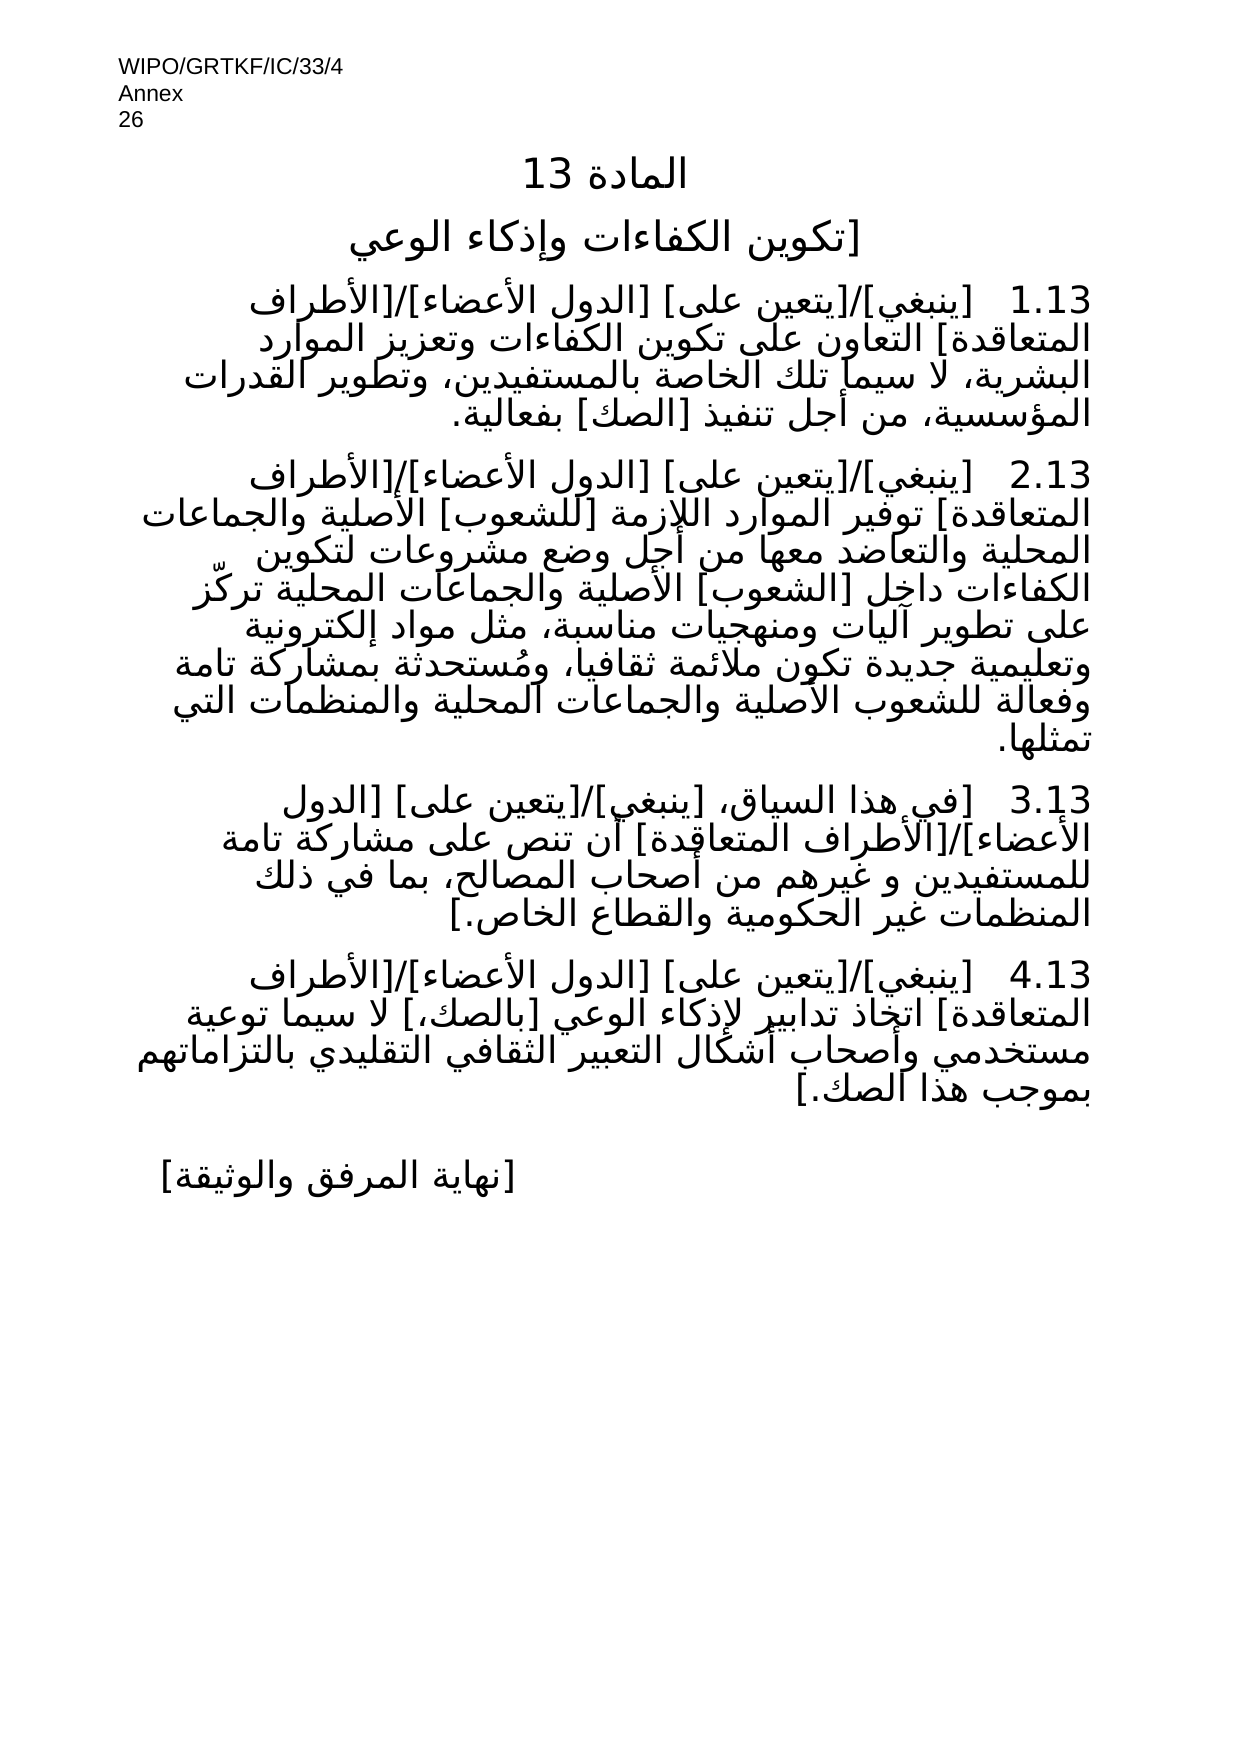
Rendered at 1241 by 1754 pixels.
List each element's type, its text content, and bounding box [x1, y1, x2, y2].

text 2.13 [ينبغي]/[يتعين على] [الدول الأعضاء]/[الأطراف المتعاقدة] توفير الموارد اللازمة [للشعوب] الأصلية والجماعات المحلية والتعاضد معها من أجل وضع مشروعات لتكوين الكفاءات داخل [الشعوب] الأصلية والجماعات المحلية تركّز على تطوير آليات ومنهجيات مناسبة، مثل مواد إلكترونية وتعليمية جديدة تكون ملائمة ثقافيا، ومُستحدثة بمشاركة تامة وفعالة للشعوب الأصلية والجماعات المحلية والمنظمات التي تمثلها. [118, 458, 1092, 758]
text [تكوين الكفاءات وإذكاء الوعي [420, 221, 826, 258]
text 3.13 [في هذا السياق، [ينبغي]/[يتعين على] [الدول الأعضاء]/[الأطراف المتعاقدة] أن تنص على مشاركة تامة للمستفيدين و غيرهم من أصحاب المصالح، بما في ذلك المنظمات غير الحكومية والقطاع الخاص.] [118, 783, 1092, 933]
text [تكوين الكفاءات وإذكاء الوعي [118, 221, 434, 258]
text 1.13 [ينبغي]/[يتعين على] [الدول الأعضاء]/[الأطراف المتعاقدة] التعاون على تكوين الكفاءات وتعزيز الموارد البشرية، لا سيما تلك الخاصة بالمستفيدين، وتطوير القدرات المؤسسية، من أجل تنفيذ [الصك] بفعالية. [118, 283, 1092, 433]
text المادة 13 [118, 158, 1092, 196]
text 4.13 [ينبغي]/[يتعين على] [الدول الأعضاء]/[الأطراف المتعاقدة] اتخاذ تدابير لإذكاء الوعي [بالصك،] لا سيما توعية مستخدمي وأصحاب أشكال التعبير الثقافي التقليدي بالتزاماتهم بموجب هذا الصك.] [118, 958, 1092, 1108]
text [نهاية المرفق والوثيقة] [118, 1158, 516, 1196]
text [تكوين الكفاءات وإذكاء الوعي [802, 221, 1092, 258]
